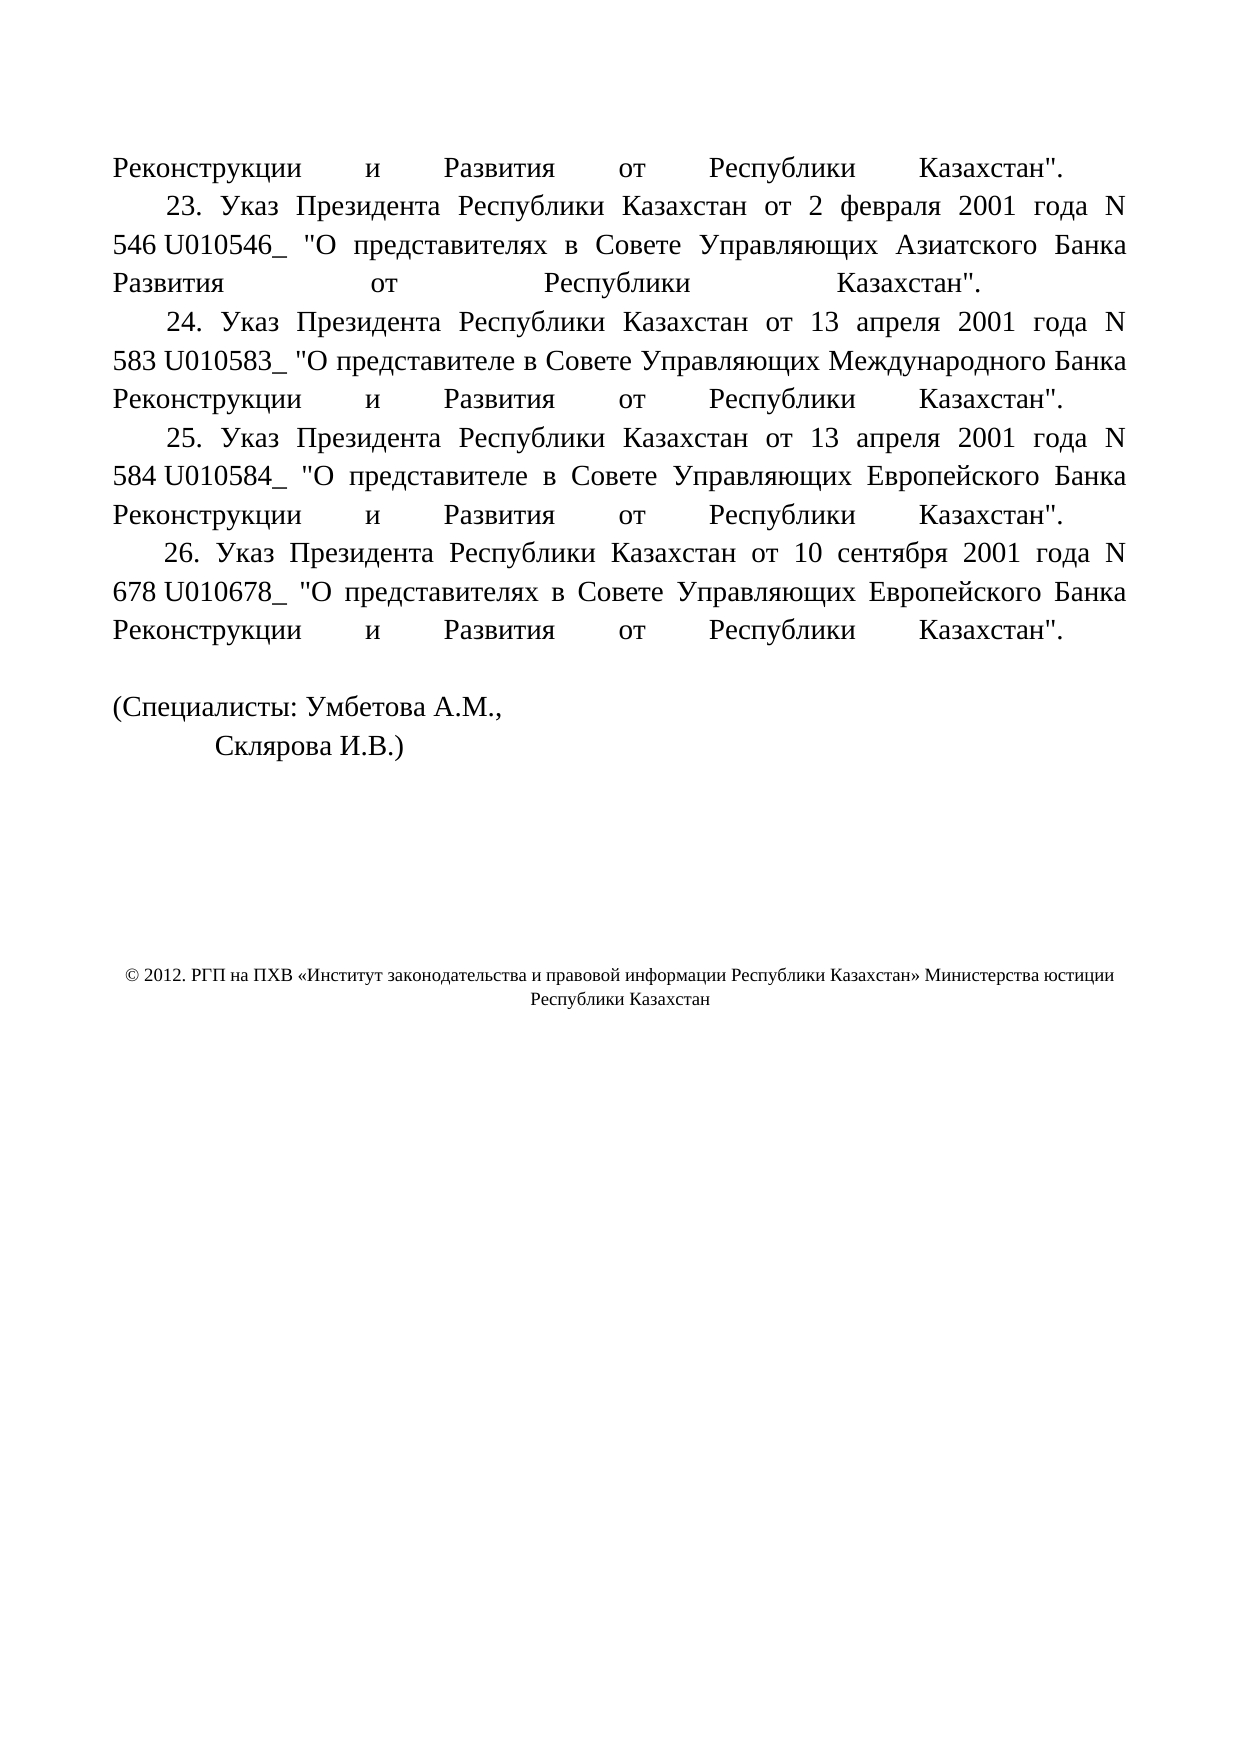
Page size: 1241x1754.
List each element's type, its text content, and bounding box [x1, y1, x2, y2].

text Склярова И.В.) [112, 728, 1128, 762]
text © 2012. РГП на ПХВ «Институт законодательства и правовой информации Республики Казахстан» Министерства юстиции Республики Казахстан [112, 963, 1128, 1010]
text (Специалисты: Умбетова А.М., [112, 689, 1128, 723]
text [112, 150, 1128, 684]
